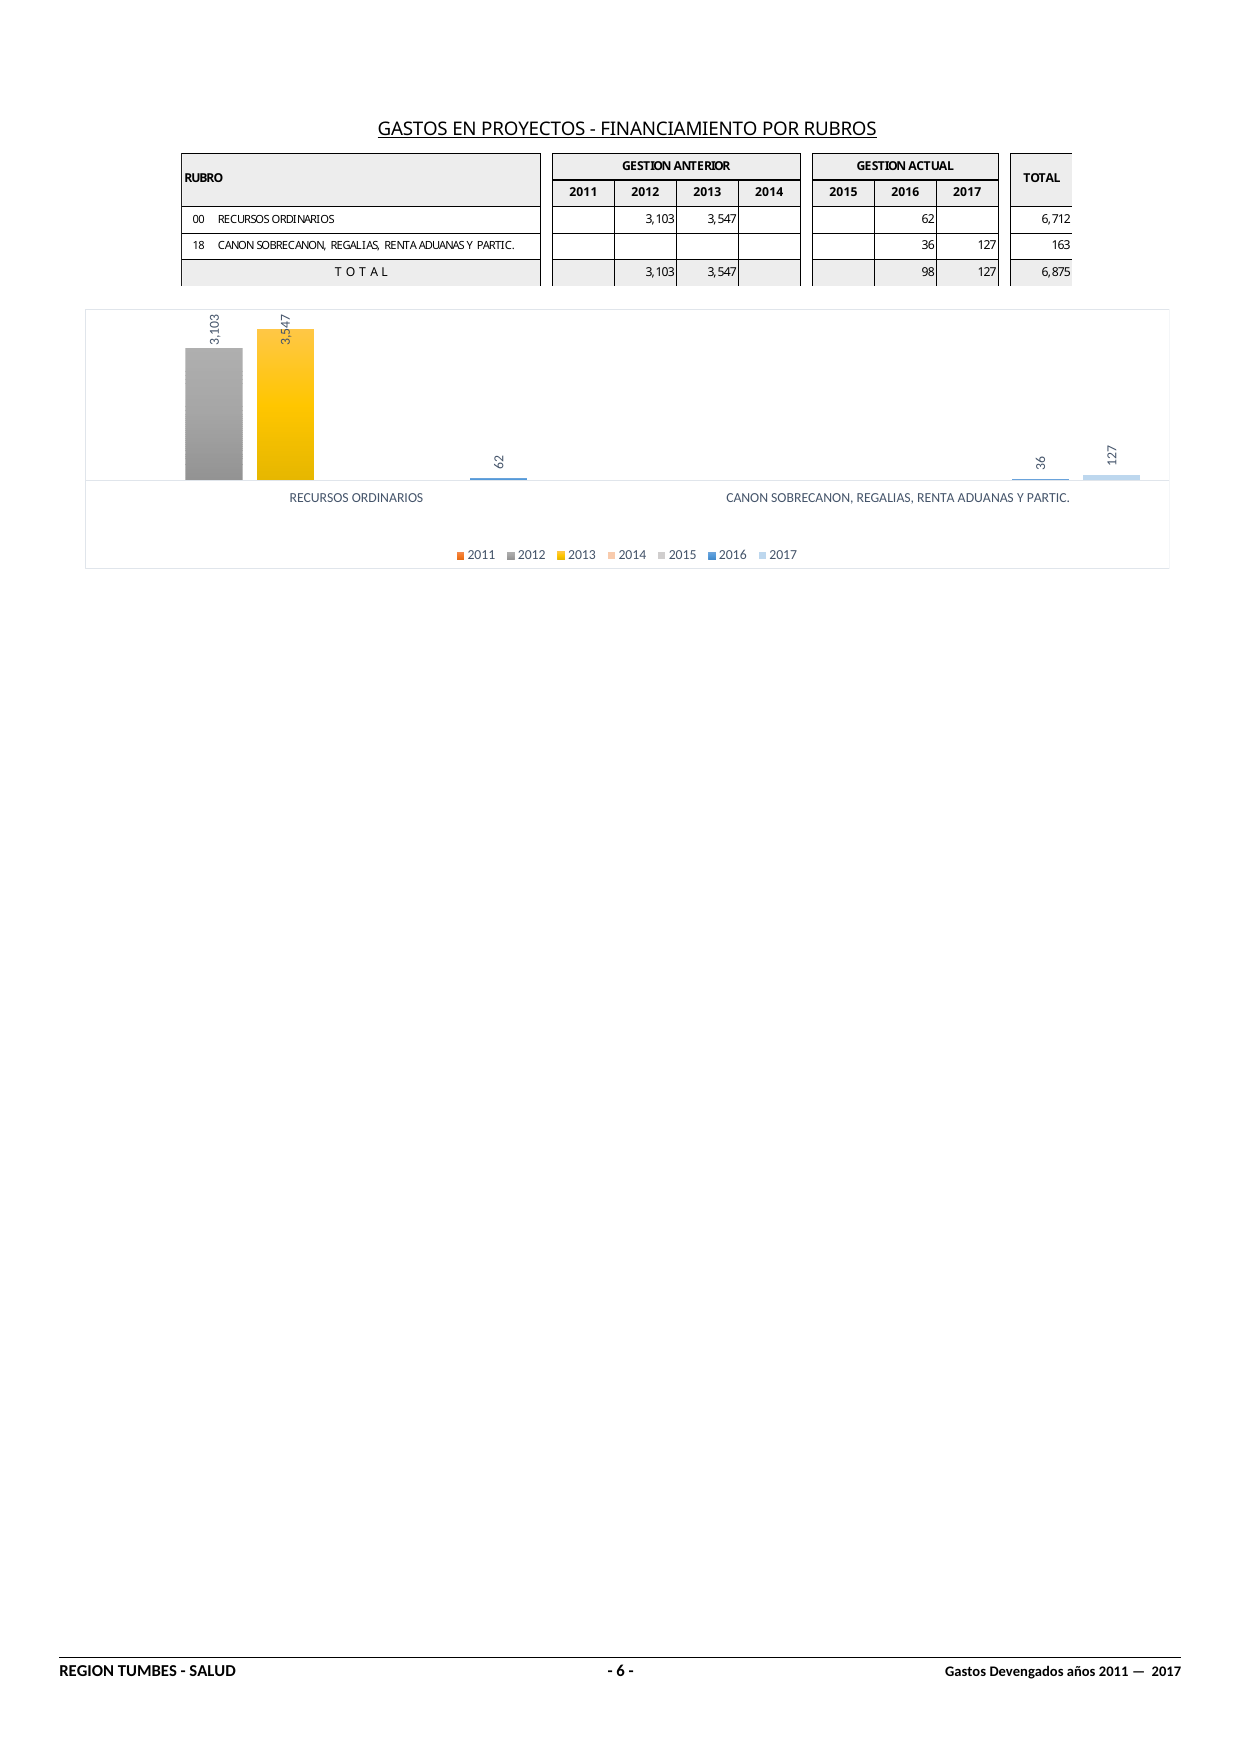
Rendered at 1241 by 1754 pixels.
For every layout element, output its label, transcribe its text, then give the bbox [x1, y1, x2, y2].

table_header GASTOS EN PROYECTOS - FINANCIAMIENTO POR RUBROS [59, 71, 1195, 575]
